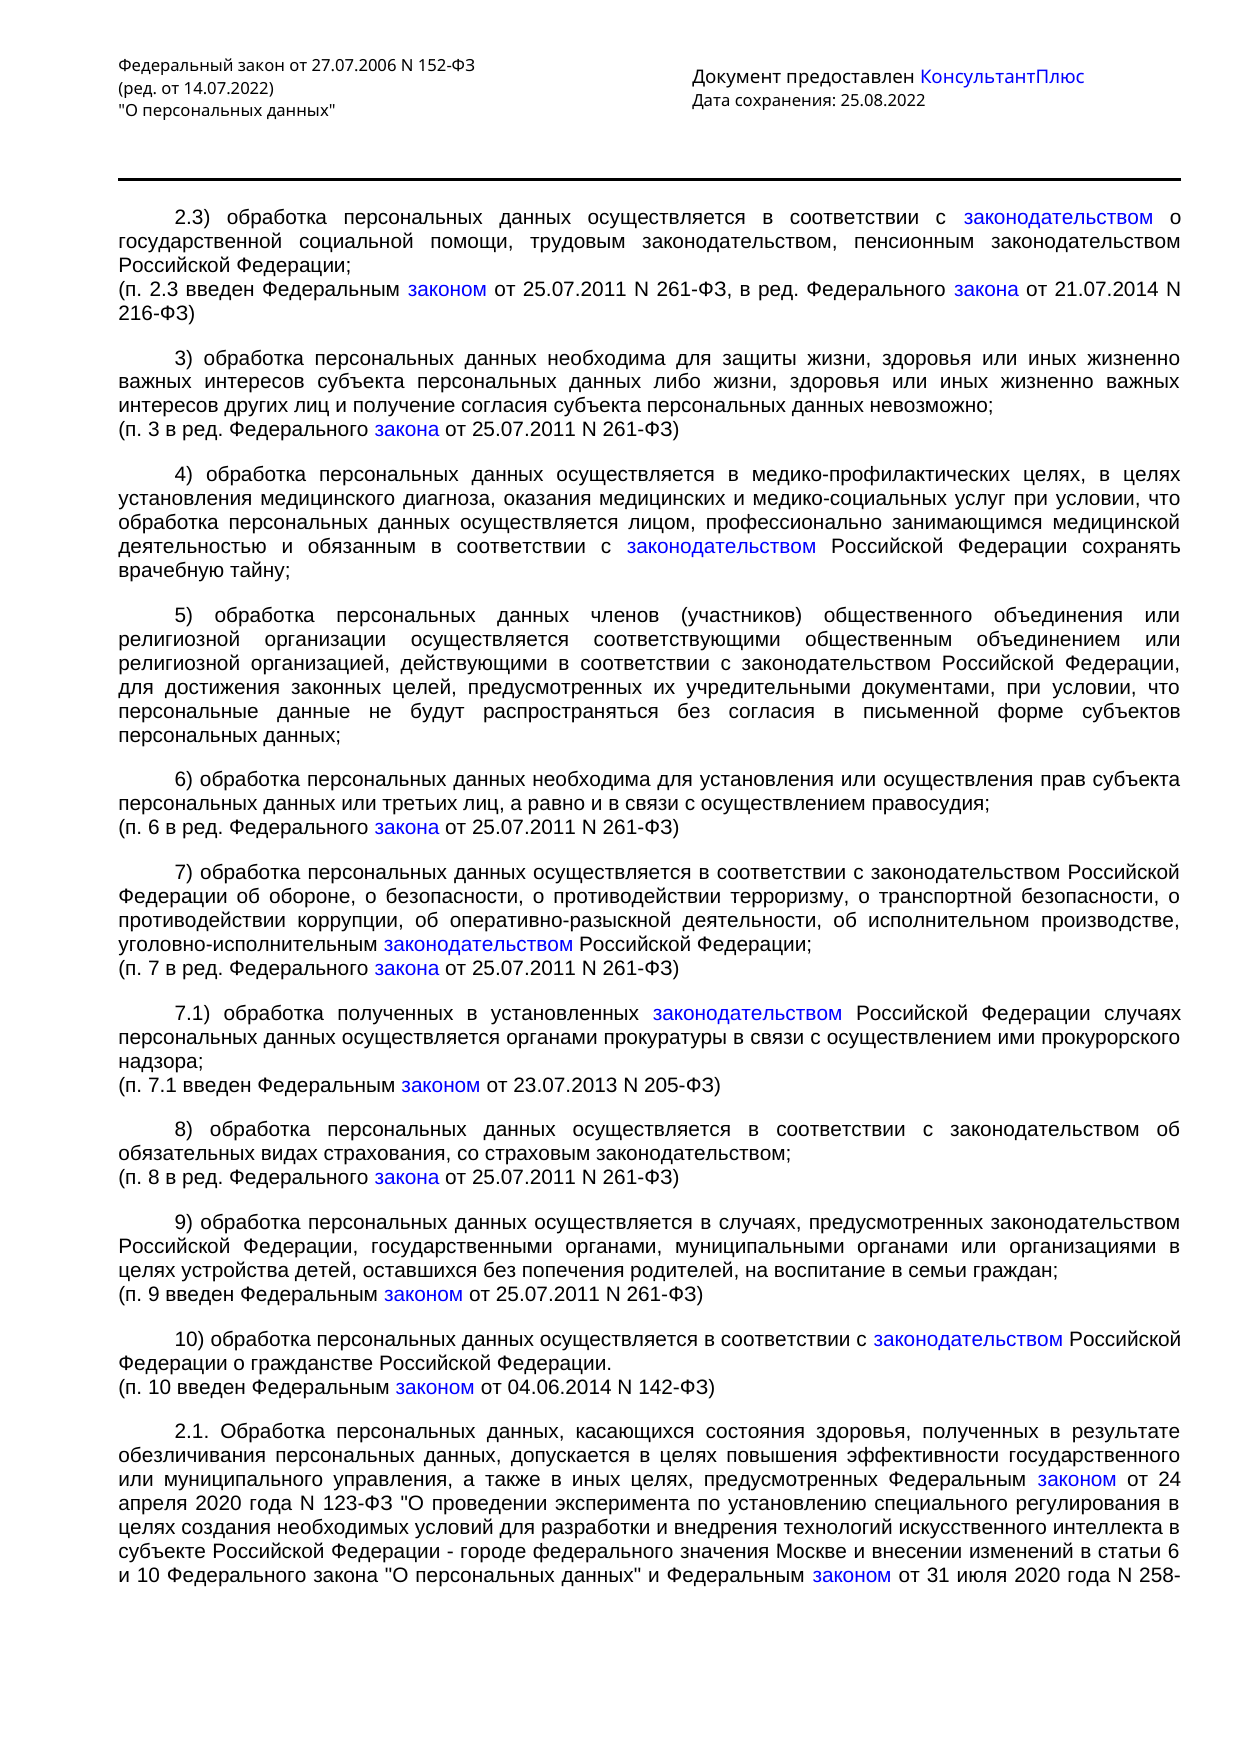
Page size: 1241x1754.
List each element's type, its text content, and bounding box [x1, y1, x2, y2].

text 7.1) обработка полученных в установленных законодательством Российской Федерации случаях персональных данных осуществляется органами прокуратуры в связи с осуществлением ими прокурорского надзора; [118, 1001, 1181, 1072]
text 5) обработка персональных данных членов (участников) общественного объединения или религиозной организации осуществляется соответствующими общественным объединением или религиозной организацией, действующими в соответствии с законодательством Российской Федерации, для достижения законных целей, предусмотренных их учредительными документами, при условии, что персональные данные не будут распространяться без согласия в письменной форме субъектов персональных данных; [118, 603, 1181, 746]
text (п. 9 введен Федеральным законом от 25.07.2011 N 261-ФЗ) [118, 1282, 1181, 1306]
text (п. 8 в ред. Федерального закона от 25.07.2011 N 261-ФЗ) [118, 1165, 1181, 1189]
text (п. 7 в ред. Федерального закона от 25.07.2011 N 261-ФЗ) [118, 956, 1181, 980]
text 10) обработка персональных данных осуществляется в соответствии с законодательством Российской Федерации о гражданстве Российской Федерации. [118, 1327, 1181, 1374]
text (п. 3 в ред. Федерального закона от 25.07.2011 N 261-ФЗ) [118, 417, 1181, 441]
text (п. 2.3 введен Федеральным законом от 25.07.2011 N 261-ФЗ, в ред. Федерального закона от 21.07.2014 N 216-ФЗ) [118, 277, 1181, 324]
text 8) обработка персональных данных осуществляется в соответствии с законодательством об обязательных видах страхования, со страховым законодательством; [118, 1117, 1181, 1165]
text 4) обработка персональных данных осуществляется в медико-профилактических целях, в целях установления медицинского диагноза, оказания медицинских и медико-социальных услуг при условии, что обработка персональных данных осуществляется лицом, профессионально занимающимся медицинской деятельностью и обязанным в соответствии с законодательством Российской Федерации сохранять врачебную тайну; [118, 462, 1181, 582]
text (п. 6 в ред. Федерального закона от 25.07.2011 N 261-ФЗ) [118, 815, 1181, 839]
text 3) обработка персональных данных необходима для защиты жизни, здоровья или иных жизненно важных интересов субъекта персональных данных либо жизни, здоровья или иных жизненно важных интересов других лиц и получение согласия субъекта персональных данных невозможно; [118, 345, 1181, 417]
text (п. 10 введен Федеральным законом от 04.06.2014 N 142-ФЗ) [118, 1374, 1181, 1398]
text (п. 7.1 введен Федеральным законом от 23.07.2013 N 205-ФЗ) [118, 1072, 1181, 1096]
text 7) обработка персональных данных осуществляется в соответствии с законодательством Российской Федерации об обороне, о безопасности, о противодействии терроризму, о транспортной безопасности, о противодействии коррупции, об оперативно-разыскной деятельности, об исполнительном производстве, уголовно-исполнительным законодательством Российской Федерации; [118, 860, 1181, 956]
text 2.3) обработка персональных данных осуществляется в соответствии с законодательством о государственной социальной помощи, трудовым законодательством, пенсионным законодательством Российской Федерации; [118, 205, 1181, 277]
text 6) обработка персональных данных необходима для установления или осуществления прав субъекта персональных данных или третьих лиц, а равно и в связи с осуществлением правосудия; [118, 767, 1181, 815]
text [118, 1419, 1181, 1587]
text 9) обработка персональных данных осуществляется в случаях, предусмотренных законодательством Российской Федерации, государственными органами, муниципальными органами или организациями в целях устройства детей, оставшихся без попечения родителей, на воспитание в семьи граждан; [118, 1210, 1181, 1282]
